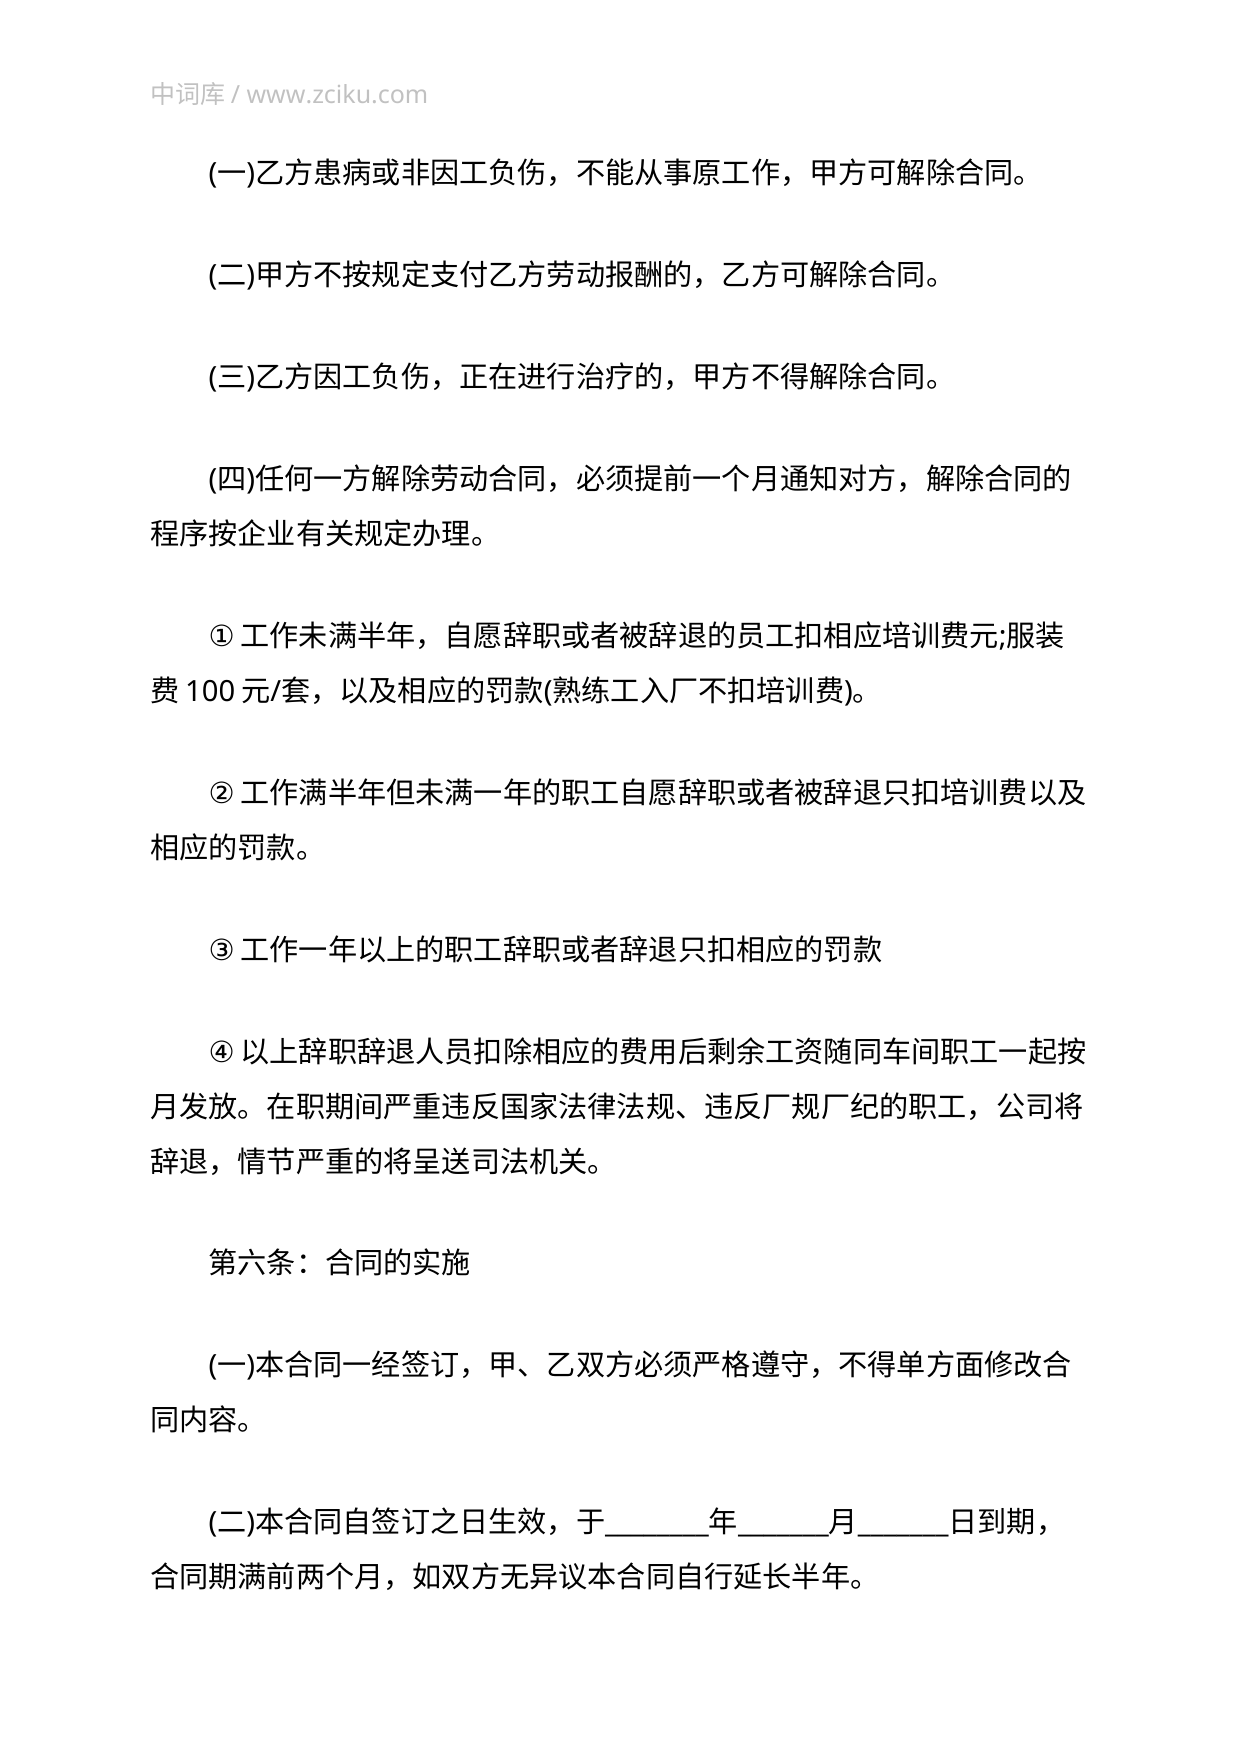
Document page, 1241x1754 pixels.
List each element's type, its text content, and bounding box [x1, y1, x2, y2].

text (一)乙方患病或非因工负伤，不能从事原工作，甲方可解除合同。 [150, 150, 1090, 192]
text (二)甲方不按规定支付乙方劳动报酬的，乙方可解除合同。 [150, 252, 1090, 294]
text (三)乙方因工负伤，正在进行治疗的，甲方不得解除合同。 [150, 354, 1090, 396]
text (二)本合同自签订之日生效，于________年_______月_______日到期，合同期满前两个月，如双方无异议本合同自行延长半年。 [150, 1499, 1090, 1596]
text ②工作满半年但未满一年的职工自愿辞职或者被辞退只扣培训费以及相应的罚款。 [150, 770, 1090, 867]
text ④以上辞职辞退人员扣除相应的费用后剩余工资随同车间职工一起按月发放。在职期间严重违反国家法律法规、违反厂规厂纪的职工，公司将辞退，情节严重的将呈送司法机关。 [150, 1028, 1090, 1181]
text (一)本合同一经签订，甲、乙双方必须严格遵守，不得单方面修改合同内容。 [150, 1342, 1090, 1439]
text ①工作未满半年，自愿辞职或者被辞退的员工扣相应培训费元;服装费100元/套，以及相应的罚款(熟练工入厂不扣培训费)。 [150, 613, 1090, 710]
text 第六条：合同的实施 [150, 1240, 1090, 1282]
text (四)任何一方解除劳动合同，必须提前一个月通知对方，解除合同的程序按企业有关规定办理。 [150, 456, 1090, 553]
text ③工作一年以上的职工辞职或者辞退只扣相应的罚款 [150, 926, 1090, 969]
